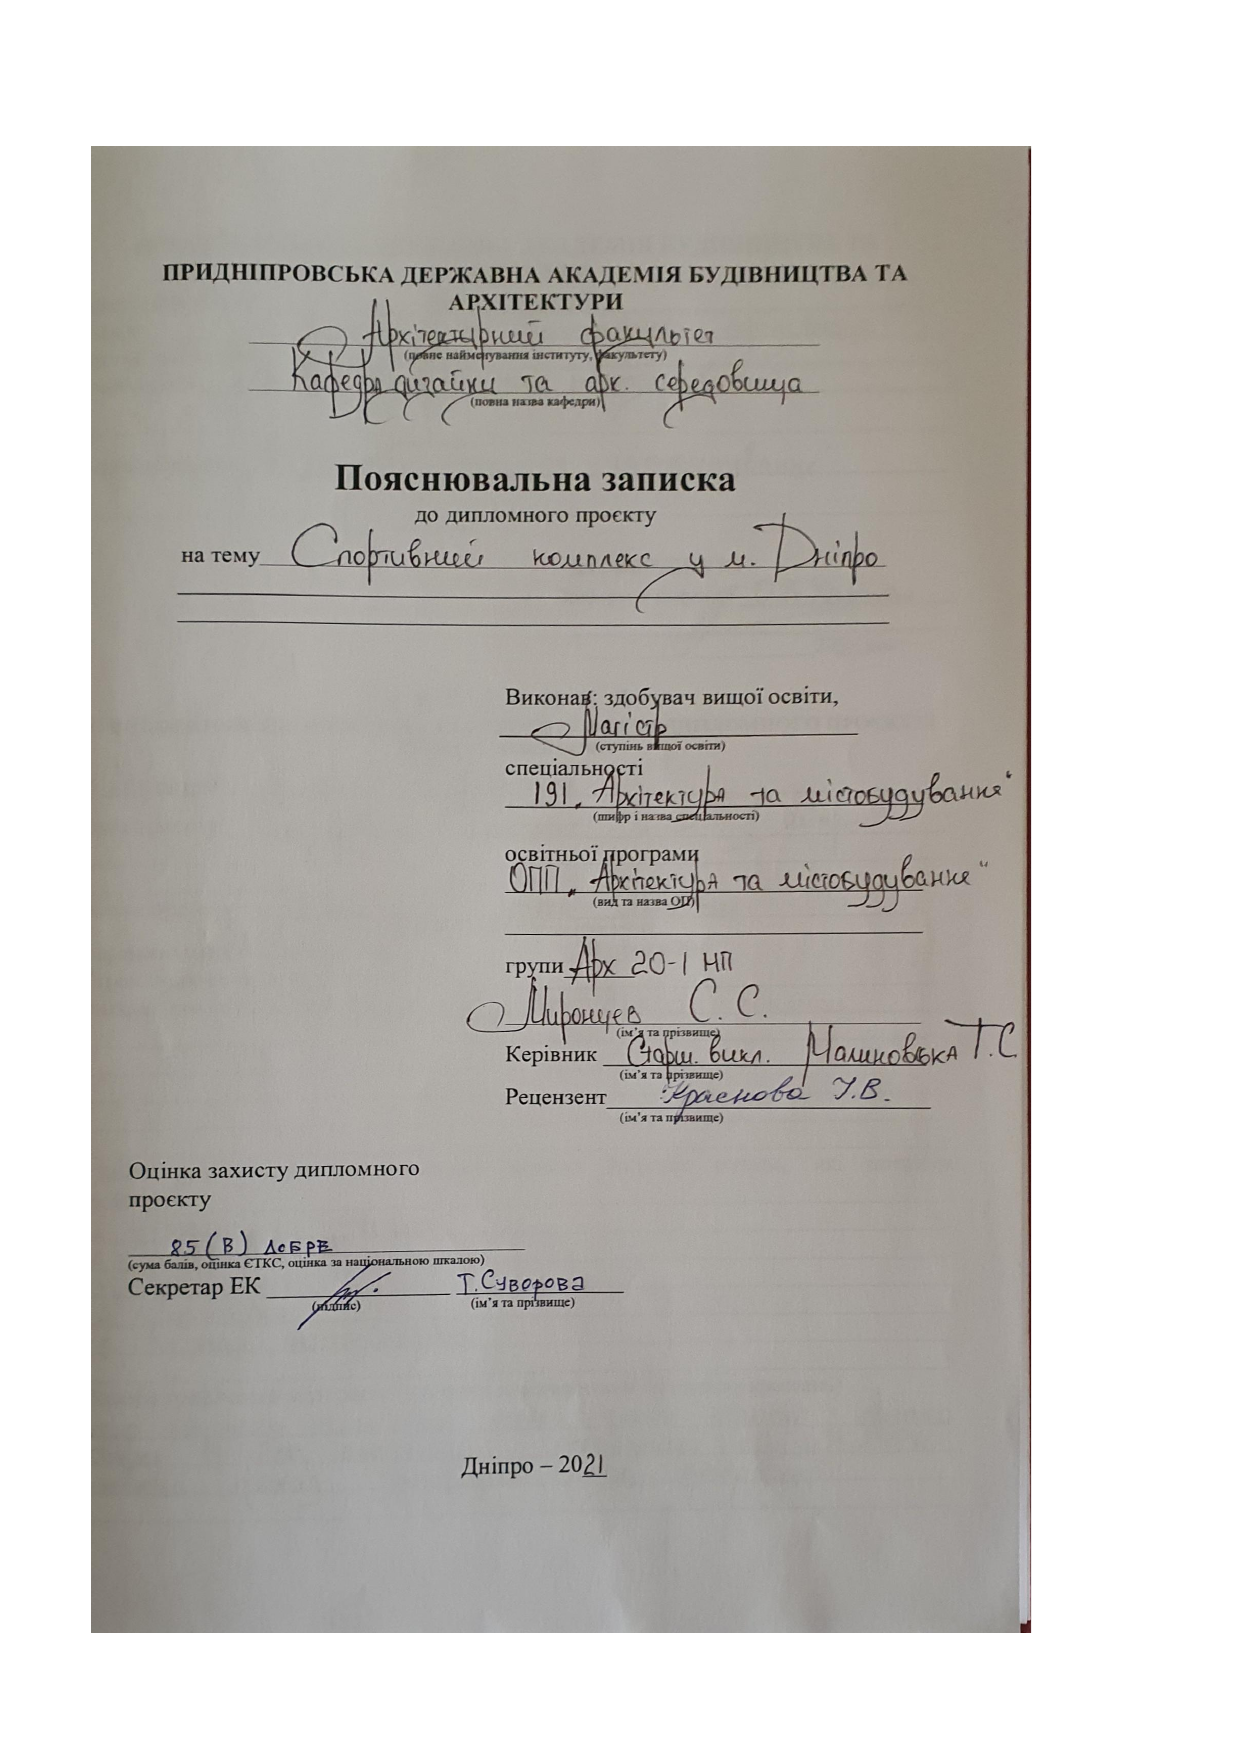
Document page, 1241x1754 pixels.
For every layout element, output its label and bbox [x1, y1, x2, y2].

picture [91, 146, 1032, 1633]
